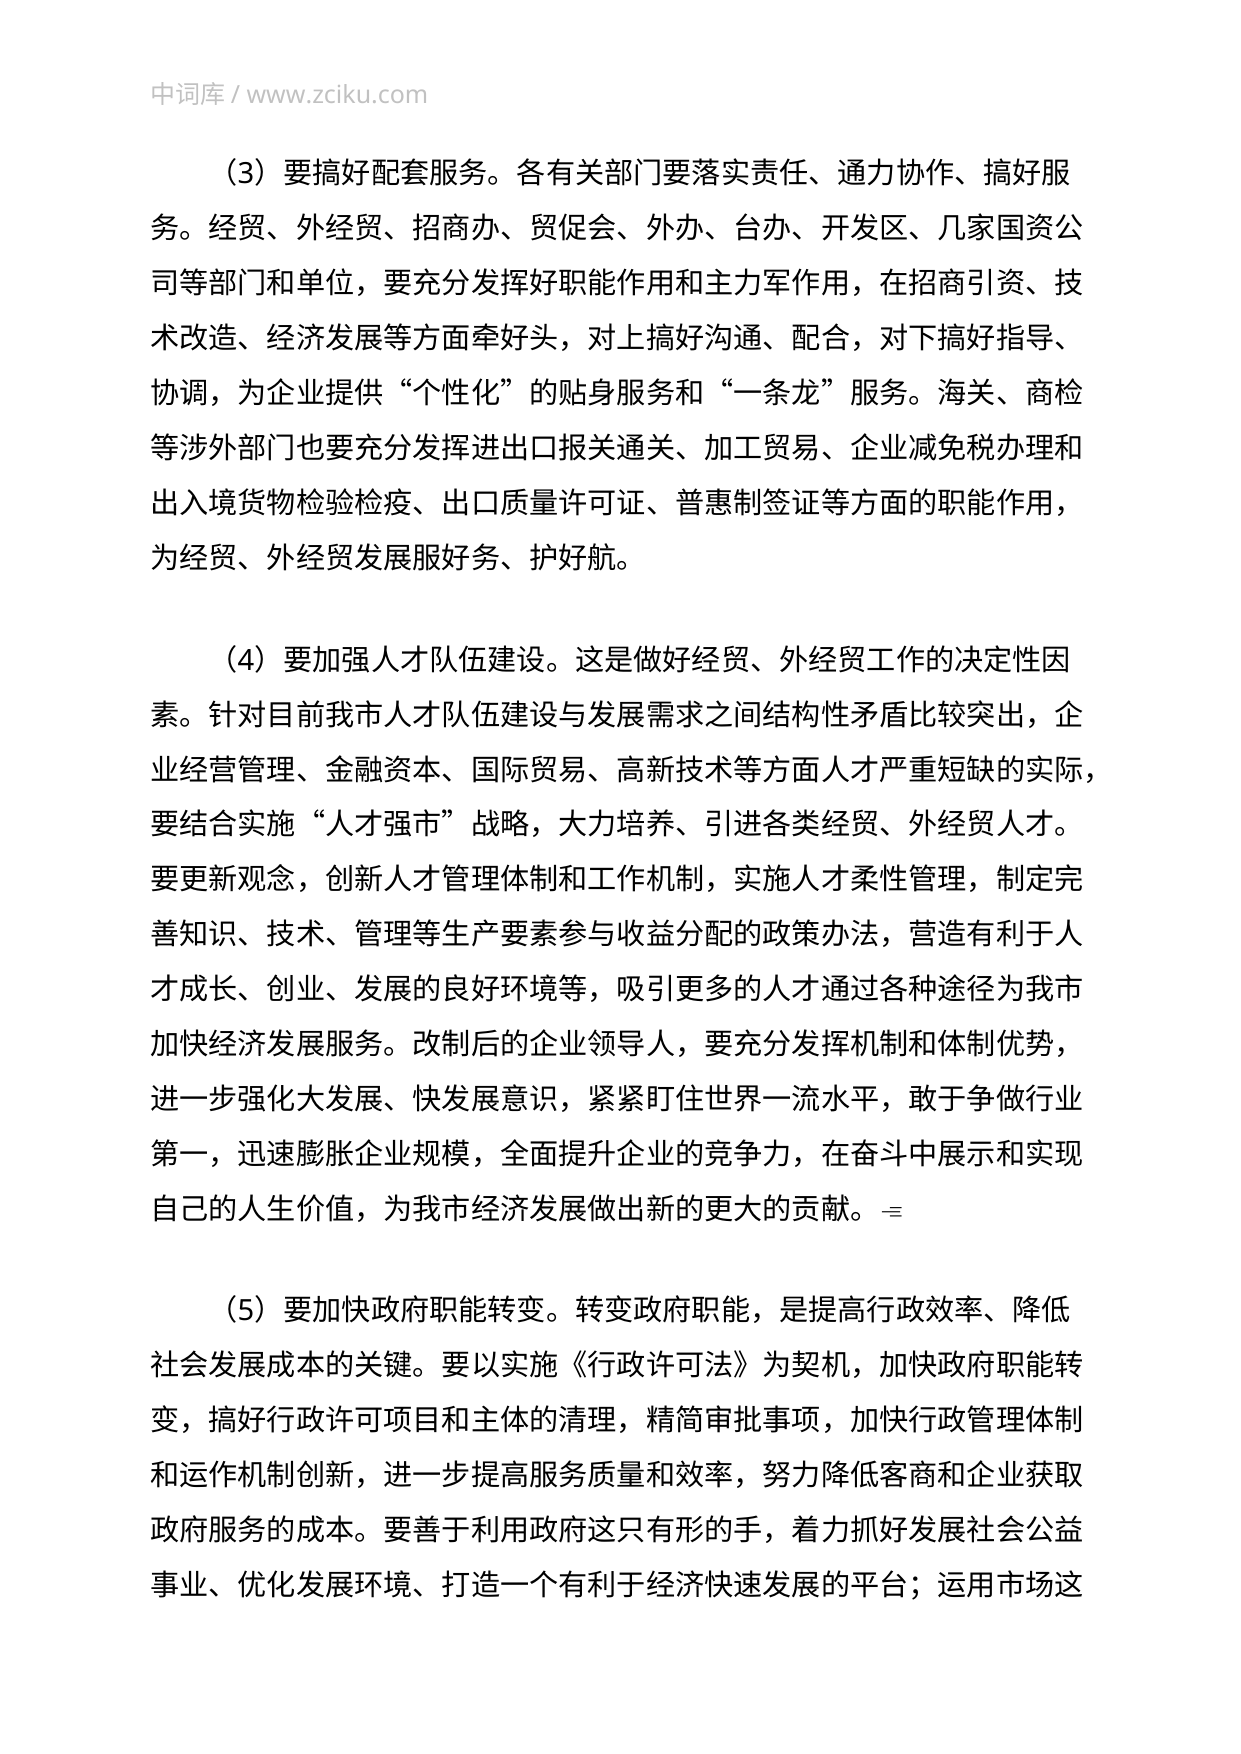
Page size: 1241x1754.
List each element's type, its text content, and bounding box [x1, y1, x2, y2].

text （3）要搞好配套服务。各有关部门要落实责任、通力协作、搞好服务。经贸、外经贸、招商办、贸促会、外办、台办、开发区、几家国资公司等部门和单位，要充分发挥好职能作用和主力军作用，在招商引资、技术改造、经济发展等方面牵好头，对上搞好沟通、配合，对下搞好指导、协调，为企业提供“个性化”的贴身服务和“一条龙”服务。海关、商检等涉外部门也要充分发挥进出口报关通关、加工贸易、企业减免税办理和出入境货物检验检疫、出口质量许可证、普惠制签证等方面的职能作用，为经贸、外经贸发展服好务、护好航。 [150, 150, 1090, 577]
text （4）要加强人才队伍建设。这是做好经贸、外经贸工作的决定性因素。针对目前我市人才队伍建设与发展需求之间结构性矛盾比较突出，企业经营管理、金融资本、国际贸易、高新技术等方面人才严重短缺的实际，要结合实施“人才强市”战略，大力培养、引进各类经贸、外经贸人才。要更新观念，创新人才管理体制和工作机制，实施人才柔性管理，制定完善知识、技术、管理等生产要素参与收益分配的政策办法，营造有利于人才成长、创业、发展的良好环境等，吸引更多的人才通过各种途径为我市加快经济发展服务。改制后的企业领导人，要充分发挥机制和体制优势，进一步强化大发展、快发展意识，紧紧盯住世界一流水平，敢于争做行业第一，迅速膨胀企业规模，全面提升企业的竞争力，在奋斗中展示和实现自己的人生价值，为我市经济发展做出新的更大的贡献。 [150, 636, 1090, 1227]
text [150, 1287, 1090, 1604]
